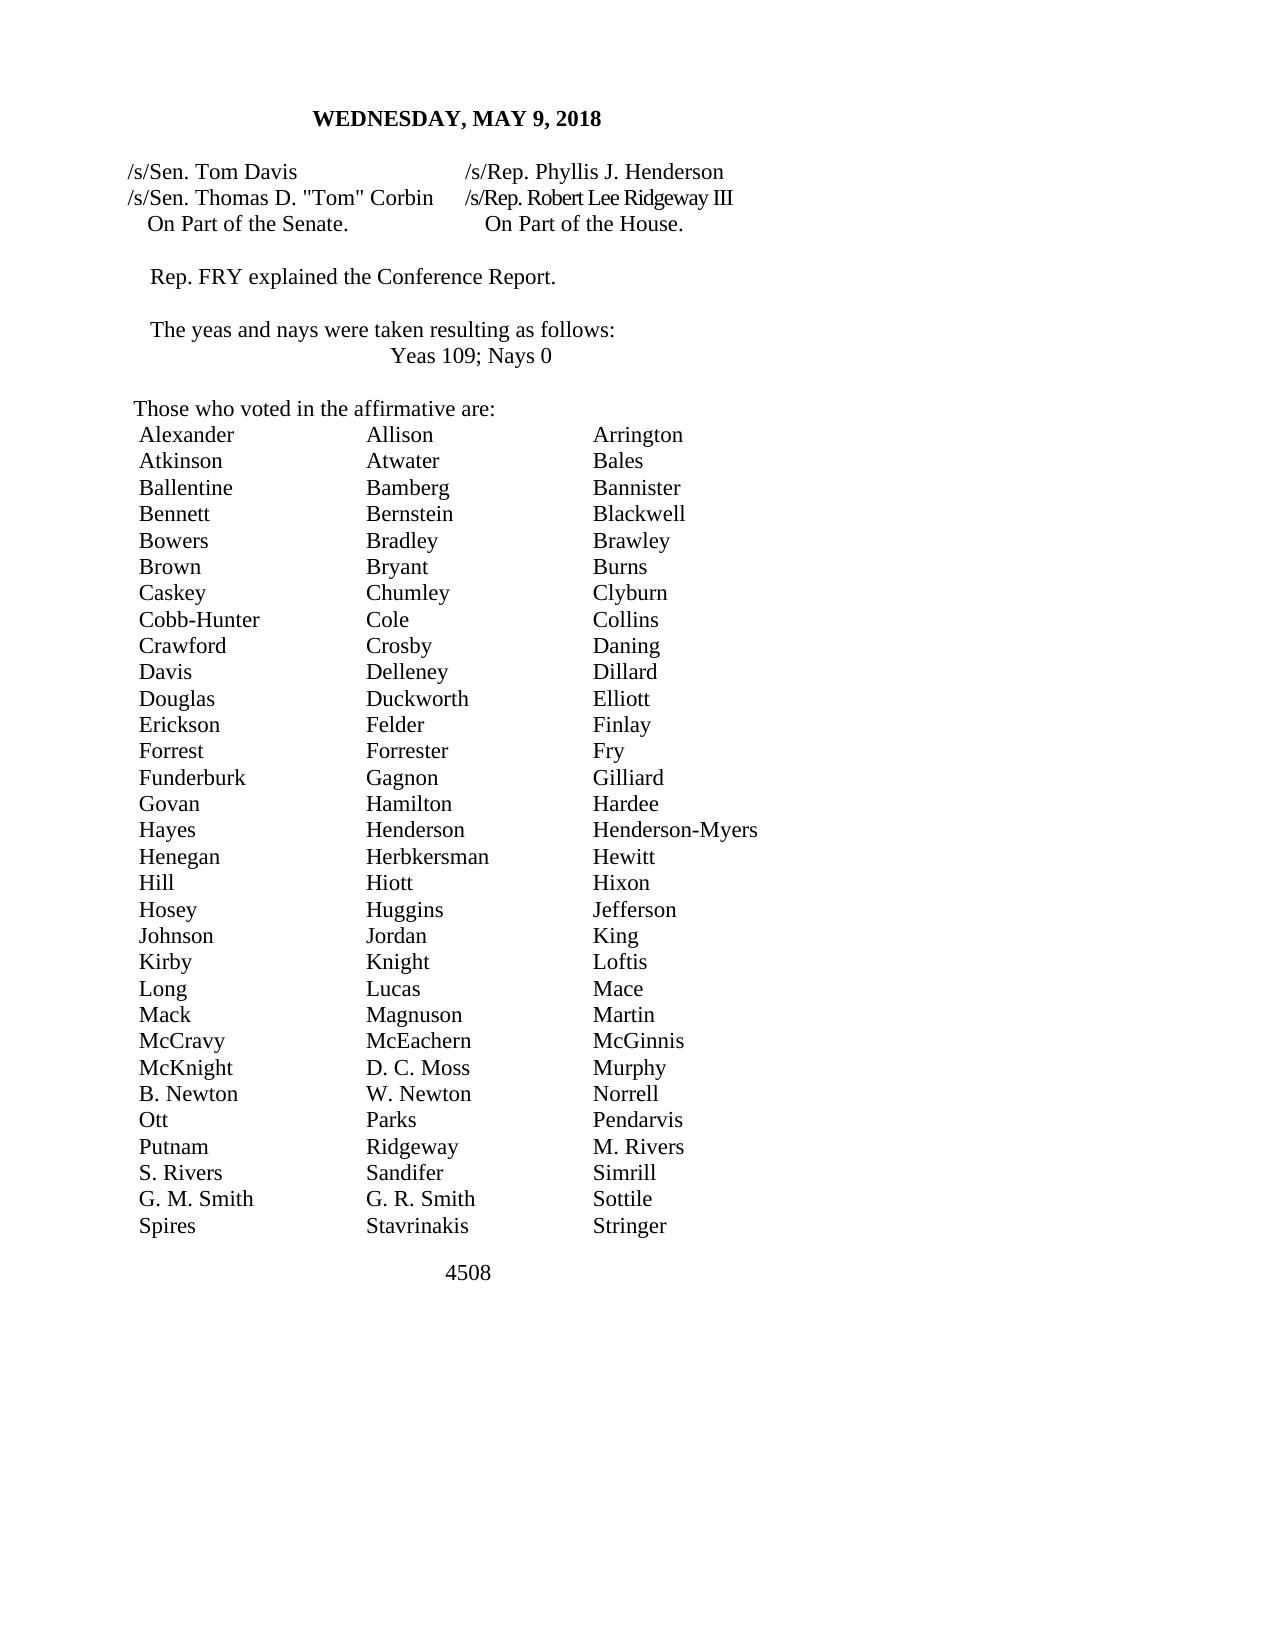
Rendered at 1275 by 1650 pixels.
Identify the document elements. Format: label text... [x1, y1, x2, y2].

table_cell D. C. Moss [355, 1054, 581, 1080]
table_cell Davis [128, 659, 354, 685]
table_cell Douglas [128, 685, 354, 711]
table_cell Gilliard [581, 764, 808, 790]
table_cell Putnam [128, 1133, 354, 1159]
table_cell Elliott [581, 685, 808, 711]
table_cell Jefferson [581, 896, 808, 922]
table_cell Huggins [355, 896, 581, 922]
table_cell Finlay [581, 711, 808, 737]
table_cell Clyburn [581, 579, 808, 606]
table_cell Sandifer [355, 1159, 581, 1186]
table_cell Bales [581, 448, 808, 474]
table_cell Henegan [128, 843, 354, 869]
table_cell Bryant [355, 553, 581, 579]
table_cell Ott [128, 1106, 354, 1133]
table_cell Mack [128, 1001, 354, 1027]
table_cell Atwater [355, 448, 581, 474]
table_cell Atkinson [128, 448, 354, 474]
table_cell Brown [128, 553, 354, 579]
text On Part of the Senate. On Part of the House. [127, 210, 786, 237]
table_cell Martin [581, 1001, 808, 1027]
table_cell Ridgeway [355, 1133, 581, 1159]
table_cell Fry [581, 738, 808, 764]
table_cell Jordan [355, 922, 581, 948]
table_cell Erickson [128, 711, 354, 737]
table_cell McGinnis [581, 1028, 808, 1054]
table_cell Brawley [581, 527, 808, 553]
table_cell Blackwell [581, 500, 808, 527]
table_cell Pendarvis [581, 1106, 808, 1133]
table_cell Hosey [128, 896, 354, 922]
table_cell Magnuson [355, 1001, 581, 1027]
table_cell Bernstein [355, 500, 581, 527]
text /s/Sen. Tom Davis /s/Rep. Phyllis J. Henderson [127, 158, 786, 184]
table_cell Dillard [581, 659, 808, 685]
table_cell Forrest [128, 738, 354, 764]
table_cell Kirby [128, 948, 354, 975]
table_cell Funderburk [128, 764, 354, 790]
table_cell Govan [128, 790, 354, 817]
table_cell Hewitt [581, 843, 808, 869]
table_cell Cole [355, 606, 581, 632]
table_cell Henderson [355, 817, 581, 843]
table_cell Hixon [581, 869, 808, 896]
table_cell Hayes [128, 817, 354, 843]
table_cell B. Newton [128, 1080, 354, 1106]
table_cell Bradley [355, 527, 581, 553]
table_cell Collins [581, 606, 808, 632]
table_cell G. M. Smith [128, 1186, 354, 1212]
text The yeas and nays were taken resulting as follows: [127, 316, 786, 342]
table_cell Murphy [581, 1054, 808, 1080]
table_cell Hiott [355, 869, 581, 896]
table_cell M. Rivers [581, 1133, 808, 1159]
table_cell Simrill [581, 1159, 808, 1186]
table_cell McKnight [128, 1054, 354, 1080]
table_cell Johnson [128, 922, 354, 948]
table_cell Hamilton [355, 790, 581, 817]
table_cell Chumley [355, 579, 581, 606]
table_header Arrington [581, 421, 808, 448]
table_cell Norrell [581, 1080, 808, 1106]
table_cell Bamberg [355, 474, 581, 500]
table_cell G. R. Smith [355, 1186, 581, 1212]
table_cell Cobb-Hunter [128, 606, 354, 632]
table_cell Bowers [128, 527, 354, 553]
table_cell Delleney [355, 659, 581, 685]
table_cell Gagnon [355, 764, 581, 790]
table_cell McCravy [128, 1028, 354, 1054]
table_cell Hill [128, 869, 354, 896]
table_cell W. Newton [355, 1080, 581, 1106]
table_header Alexander [128, 421, 354, 448]
table_cell Felder [355, 711, 581, 737]
text Rep. FRY explained the Conference Report. [127, 263, 786, 289]
table_cell Burns [581, 553, 808, 579]
table_cell King [581, 922, 808, 948]
table_cell Stringer [581, 1212, 808, 1238]
table_header Allison [355, 421, 581, 448]
table_cell Bannister [581, 474, 808, 500]
table_cell Ballentine [128, 474, 354, 500]
table_cell Bennett [128, 500, 354, 527]
table_cell Daning [581, 632, 808, 658]
table_cell Knight [355, 948, 581, 975]
table_cell Mace [581, 975, 808, 1001]
table_cell Hardee [581, 790, 808, 817]
table_cell Forrester [355, 738, 581, 764]
table_cell S. Rivers [128, 1159, 354, 1186]
table_cell Caskey [128, 579, 354, 606]
table_cell Long [128, 975, 354, 1001]
table_cell Henderson-Myers [581, 817, 808, 843]
table_cell Herbkersman [355, 843, 581, 869]
table_cell McEachern [355, 1028, 581, 1054]
table_cell Spires [128, 1212, 354, 1238]
table_cell Crosby [355, 632, 581, 658]
table_cell Parks [355, 1106, 581, 1133]
table_cell Loftis [581, 948, 808, 975]
table_cell Lucas [355, 975, 581, 1001]
table_cell Crawford [128, 632, 354, 658]
text Yeas 109; Nays 0 [127, 342, 786, 368]
table_cell Duckworth [355, 685, 581, 711]
text /s/Sen. Thomas D. "Tom" Corbin /s/Rep. Robert Lee Ridgeway III [127, 184, 786, 210]
table_cell Sottile [581, 1186, 808, 1212]
table_cell Stavrinakis [355, 1212, 581, 1238]
text Those who voted in the affirmative are: [127, 395, 786, 421]
